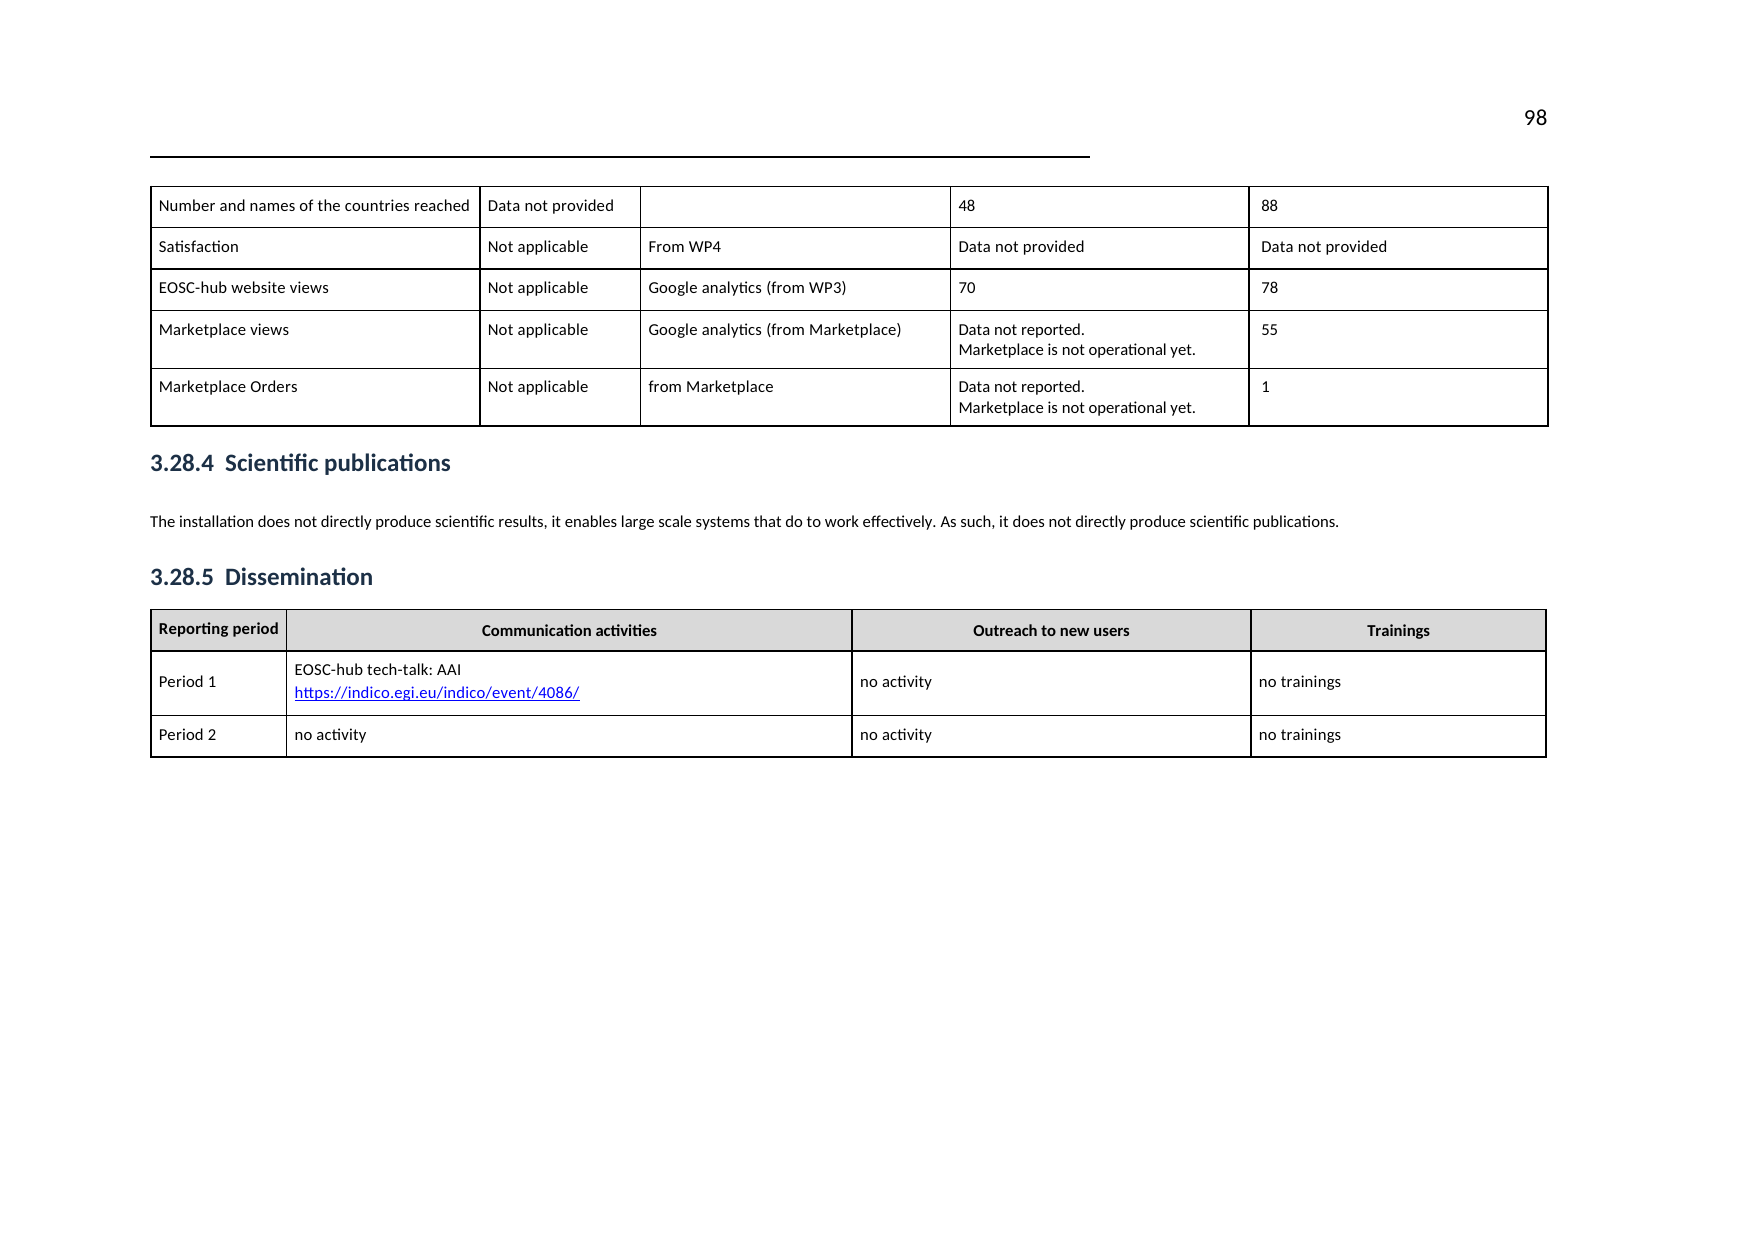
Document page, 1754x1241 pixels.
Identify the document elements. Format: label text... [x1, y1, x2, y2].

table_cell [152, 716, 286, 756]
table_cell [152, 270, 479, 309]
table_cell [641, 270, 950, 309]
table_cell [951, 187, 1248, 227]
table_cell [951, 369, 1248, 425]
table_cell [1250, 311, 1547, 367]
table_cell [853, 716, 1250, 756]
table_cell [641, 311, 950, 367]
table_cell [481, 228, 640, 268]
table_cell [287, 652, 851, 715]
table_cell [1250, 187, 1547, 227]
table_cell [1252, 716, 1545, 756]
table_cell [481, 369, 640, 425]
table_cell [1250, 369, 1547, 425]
subtitle Dissemination [150, 561, 1547, 592]
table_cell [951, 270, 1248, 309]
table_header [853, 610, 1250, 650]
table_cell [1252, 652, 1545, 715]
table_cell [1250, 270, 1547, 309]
subtitle Scientific publications [150, 448, 1547, 478]
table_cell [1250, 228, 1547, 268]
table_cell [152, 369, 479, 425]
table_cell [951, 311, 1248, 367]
text The installation does not directly produce scientific results, it enables large scale systems that do to work effectively. As such, it does not directly produce scientific publications. [150, 512, 1547, 532]
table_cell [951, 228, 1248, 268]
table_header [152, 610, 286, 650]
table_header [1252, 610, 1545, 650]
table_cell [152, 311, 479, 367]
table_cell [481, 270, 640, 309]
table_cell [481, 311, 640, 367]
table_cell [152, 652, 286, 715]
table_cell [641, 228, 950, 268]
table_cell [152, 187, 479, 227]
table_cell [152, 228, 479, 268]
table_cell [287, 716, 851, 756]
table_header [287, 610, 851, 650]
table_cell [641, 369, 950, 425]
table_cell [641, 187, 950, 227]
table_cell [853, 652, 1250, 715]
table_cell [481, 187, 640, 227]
